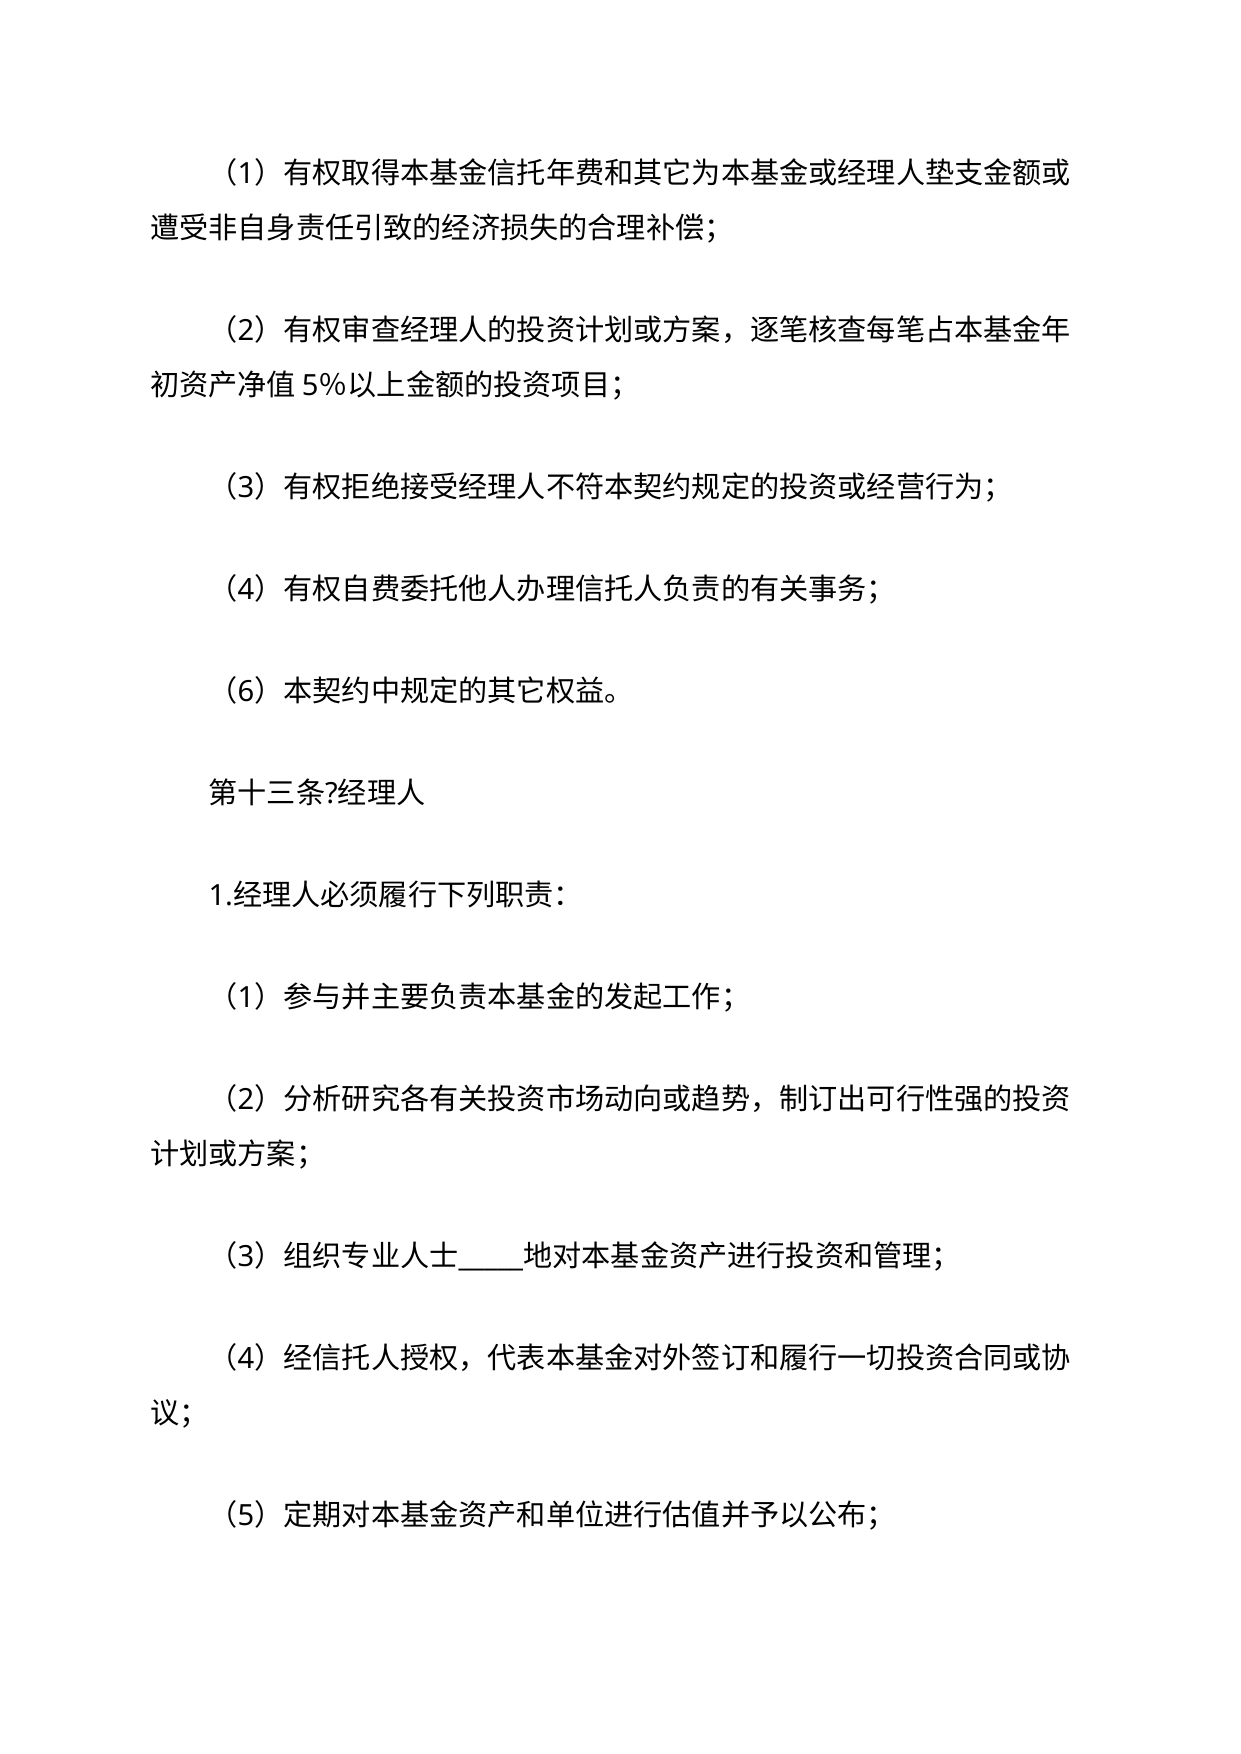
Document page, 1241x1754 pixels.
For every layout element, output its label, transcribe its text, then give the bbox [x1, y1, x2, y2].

text 1.经理人必须履行下列职责： [150, 872, 1090, 914]
text （3）有权拒绝接受经理人不符本契约规定的投资或经营行为； [150, 464, 1090, 506]
text （6）本契约中规定的其它权益。 [150, 668, 1090, 710]
text （2）有权审查经理人的投资计划或方案，逐笔核查每笔占本基金年初资产净值5％以上金额的投资项目； [150, 307, 1090, 404]
text （1）参与并主要负责本基金的发起工作； [150, 974, 1090, 1016]
text （4）有权自费委托他人办理信托人负责的有关事务； [150, 566, 1090, 608]
text （2）分析研究各有关投资市场动向或趋势，制订出可行性强的投资计划或方案； [150, 1076, 1090, 1173]
text 第十三条?经理人 [150, 770, 1090, 812]
text （4）经信托人授权，代表本基金对外签订和履行一切投资合同或协议； [150, 1334, 1090, 1432]
text （3）组织专业人士_____地对本基金资产进行投资和管理； [150, 1232, 1090, 1275]
text （1）有权取得本基金信托年费和其它为本基金或经理人垫支金额或遭受非自身责任引致的经济损失的合理补偿； [150, 150, 1090, 247]
text （5）定期对本基金资产和单位进行估值并予以公布； [150, 1491, 1090, 1533]
